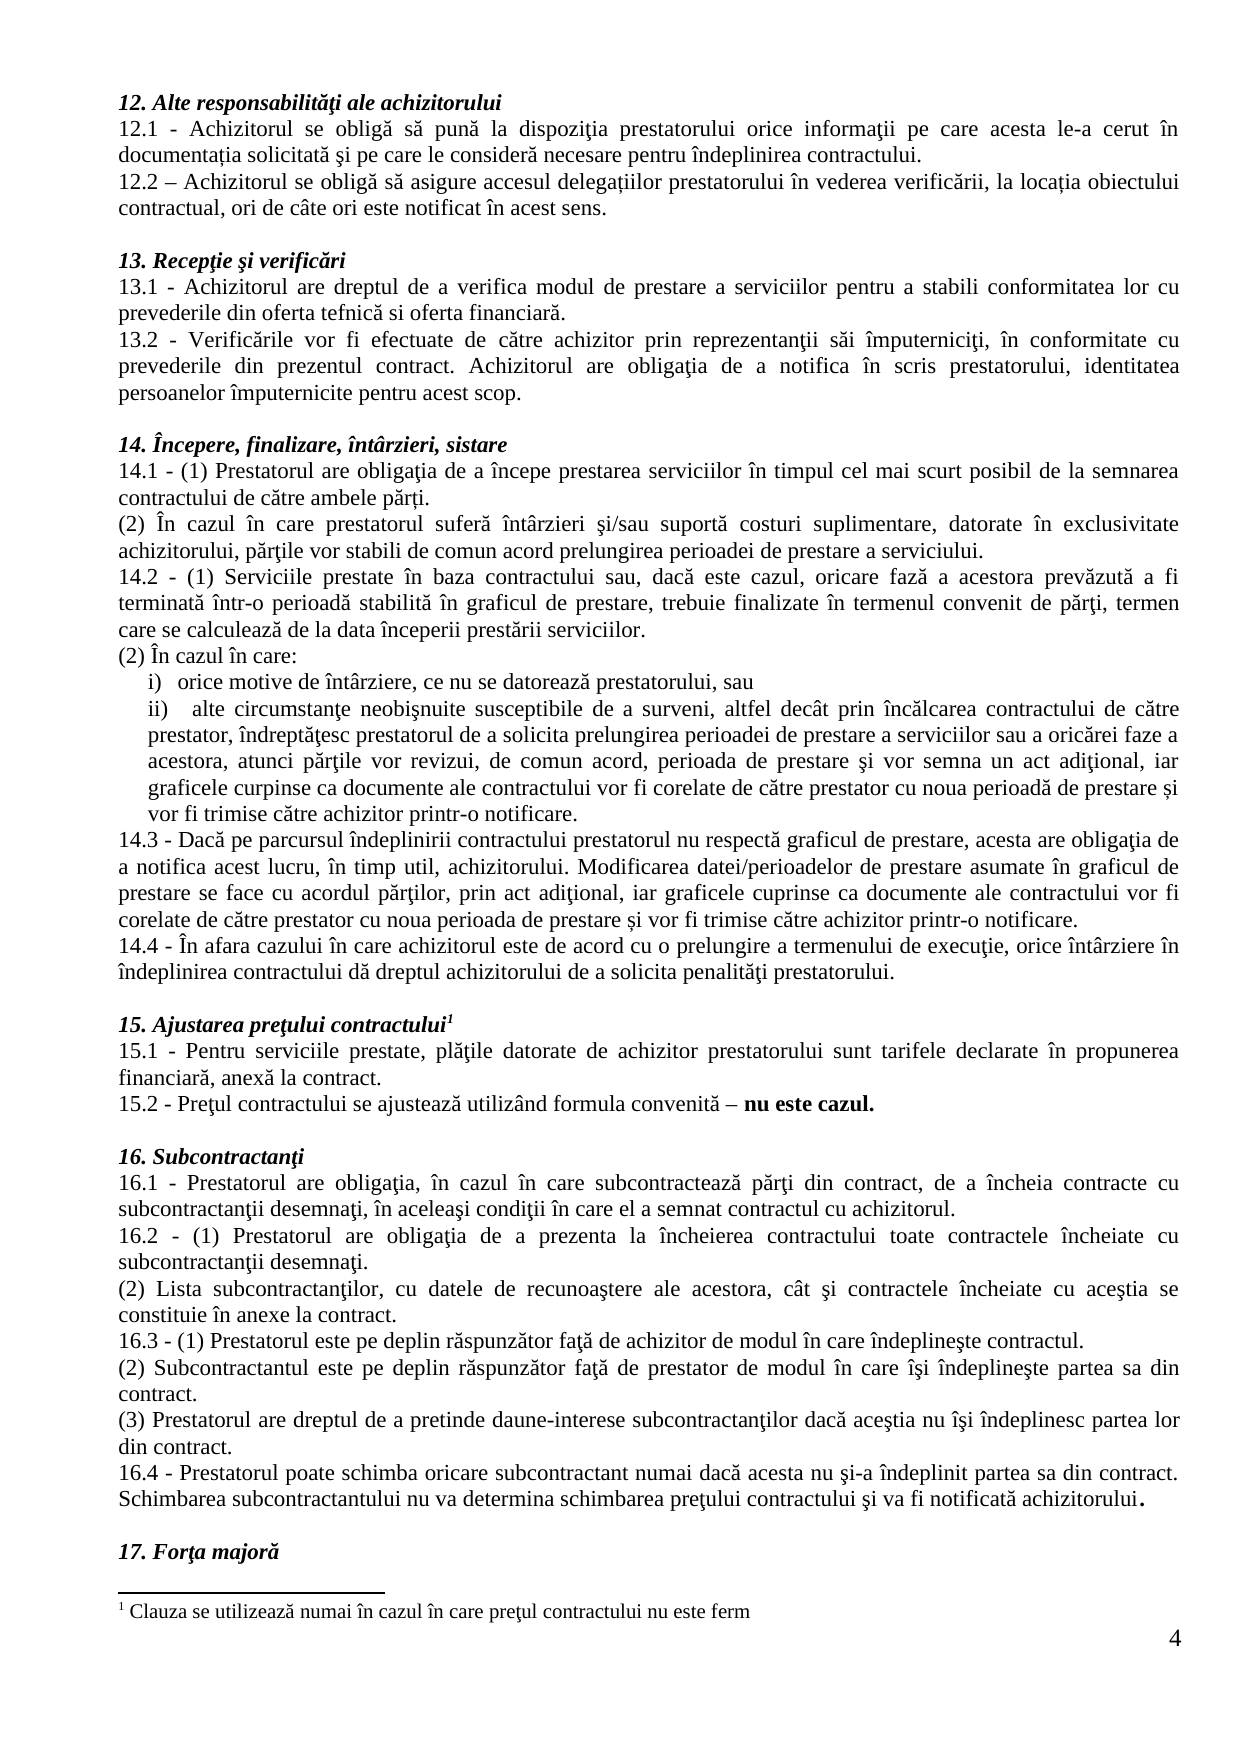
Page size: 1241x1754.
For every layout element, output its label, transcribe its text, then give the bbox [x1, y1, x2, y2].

text 15.2 - Preţul contractului se ajustează utilizând formula convenită – nu este cazul. [118, 1090, 1181, 1116]
text 15. Ajustarea preţului contractului [118, 1011, 1181, 1037]
text 16.3 - (1) Prestatorul este pe deplin răspunzător faţă de achizitor de modul în care îndeplineşte contractul. [118, 1327, 1181, 1354]
text 14.2 - (1) Serviciile prestate în baza contractului sau, dacă este cazul, oricare fază a acestora prevăzută a fi terminată într-o perioadă stabilită în graficul de prestare, trebuie finalizate în termenul convenit de părţi, termen care se calculează de la data începerii prestării serviciilor. [118, 563, 1181, 642]
text 14.4 - În afara cazului în care achizitorul este de acord cu o prelungire a termenului de execuţie, orice întârziere în îndeplinirea contractului dă dreptul achizitorului de a solicita penalităţi prestatorului. [118, 932, 1181, 985]
text 16.1 - Prestatorul are obligaţia, în cazul în care subcontractează părţi din contract, de a încheia contracte cu subcontractanţii desemnaţi, în aceleaşi condiţii în care el a semnat contractul cu achizitorul. [118, 1169, 1181, 1222]
text 14. Începere, finalizare, întârzieri, sistare [118, 431, 1181, 458]
text 13. Recepţie şi verificări [118, 247, 1181, 273]
text 16.2 - (1) Prestatorul are obligaţia de a prezenta la încheierea contractului toate contractele încheiate cu subcontractanţii desemnaţi. [118, 1222, 1181, 1274]
text (2) În cazul în care prestatorul suferă întârzieri şi/sau suportă costuri suplimentare, datorate în exclusivitate achizitorului, părţile vor stabili de comun acord prelungirea perioadei de prestare a serviciului. [118, 510, 1181, 563]
text 16.4 - Prestatorul poate schimba oricare subcontractant numai dacă acesta nu şi-a îndeplinit partea sa din contract. Schimbarea subcontractantului nu va determina schimbarea preţului contractului şi va fi notificată achizitorului. [118, 1459, 1181, 1512]
text (2) Subcontractantul este pe deplin răspunzător faţă de prestator de modul în care îşi îndeplineşte partea sa din contract. [118, 1354, 1181, 1406]
text (3) Prestatorul are dreptul de a pretinde daune-interese subcontractanţilor dacă aceştia nu îşi îndeplinesc partea lor din contract. [118, 1406, 1181, 1459]
text 14.1 - (1) Prestatorul are obligaţia de a începe prestarea serviciilor în timpul cel mai scurt posibil de la semnarea contractului de către ambele părți. [118, 458, 1181, 510]
text 14.3 - Dacă pe parcursul îndeplinirii contractului prestatorul nu respectă graficul de prestare, acesta are obligaţia de a notifica acest lucru, în timp util, achizitorului. Modificarea datei/perioadelor de prestare asumate în graficul de prestare se face cu acordul părţilor, prin act adiţional, iar graficele cuprinse ca documente ale contractului vor fi corelate de către prestator cu noua perioada de prestare și vor fi trimise către achizitor printr-o notificare. [118, 827, 1181, 932]
text 12. Alte responsabilităţi ale achizitorului [118, 89, 1181, 115]
list orice motive de întârziere, ce nu se datorează prestatorului, sau [148, 668, 1181, 695]
text 16. Subcontractanţi [118, 1143, 1181, 1169]
text 12.2 – Achizitorul se obligă să asigure accesul delegațiilor prestatorului în vederea verificării, la locația obiectului contractual, ori de câte ori este notificat în acest sens. [118, 168, 1181, 220]
text 13.1 - Achizitorul are dreptul de a verifica modul de prestare a serviciilor pentru a stabili conformitatea lor cu prevederile din oferta tefnică si oferta financiară. [118, 273, 1181, 326]
text 13.2 - Verificările vor fi efectuate de către achizitor prin reprezentanţii săi împuterniciţi, în conformitate cu prevederile din prezentul contract. Achizitorul are obligaţia de a notifica în scris prestatorului, identitatea persoanelor împuternicite pentru acest scop. [118, 326, 1181, 405]
text 17. Forţa majoră [118, 1538, 1181, 1564]
text (2) Lista subcontractanţilor, cu datele de recunoaştere ale acestora, cât şi contractele încheiate cu aceştia se constituie în anexe la contract. [118, 1274, 1181, 1327]
text (2) În cazul în care: [118, 642, 1181, 668]
list alte circumstanţe neobişnuite susceptibile de a surveni, altfel decât prin încălcarea contractului de către prestator, îndreptăţesc prestatorul de a solicita prelungirea perioadei de prestare a serviciilor sau a oricărei faze a acestora, atunci părţile vor revizui, de comun acord, perioada de prestare şi vor semna un act adiţional, iar graficele curpinse ca documente ale contractului vor fi corelate de către prestator cu noua perioadă de prestare și vor fi trimise către achizitor printr-o notificare. [148, 695, 1181, 827]
text 12.1 - Achizitorul se obligă să pună la dispoziţia prestatorului orice informaţii pe care acesta le-a cerut în documentația solicitată şi pe care le consideră necesare pentru îndeplinirea contractului. [118, 115, 1181, 168]
text 15.1 - Pentru serviciile prestate, plăţile datorate de achizitor prestatorului sunt tarifele declarate în propunerea financiară, anexă la contract. [118, 1037, 1181, 1090]
